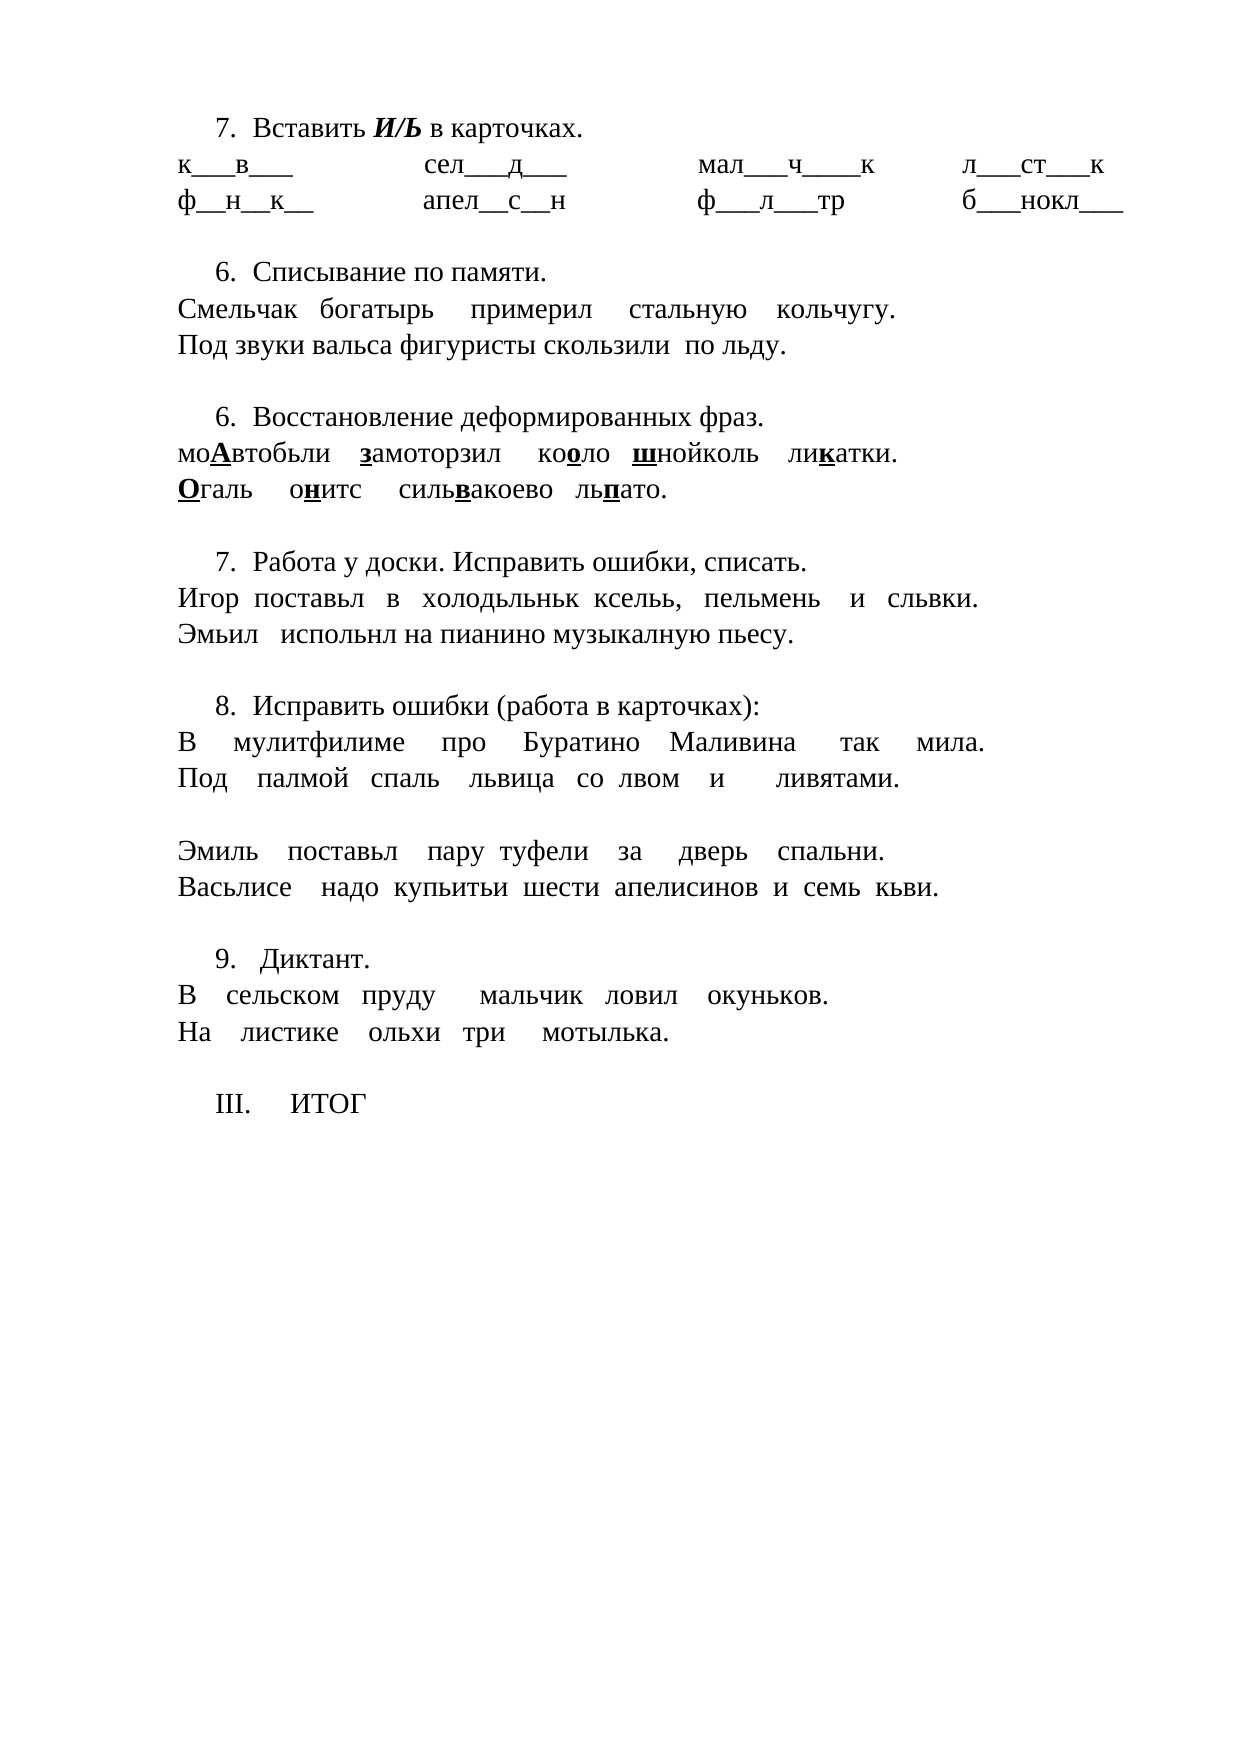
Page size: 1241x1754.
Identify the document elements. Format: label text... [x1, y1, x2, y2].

list Диктант. [215, 941, 1196, 975]
text В мулитфилиме про Буратино Маливина так мила. [177, 724, 1196, 758]
list Вставить И/Ь в карточках. [215, 110, 1196, 143]
text На листике ольхи три мотылька. [177, 1014, 1196, 1047]
text Под звуки вальса фигуристы скользили по льду. [177, 327, 1196, 360]
text моАвтобьли замоторзил кооло шнойколь ликатки. [177, 435, 1196, 469]
list ИТОГ [215, 1086, 1196, 1119]
text Огаль онитс сильвакоево льпато. [177, 471, 1196, 505]
text В сельском пруду мальчик ловил окуньков. [177, 977, 1196, 1011]
list Работа у доски. Исправить ошибки, списать. [215, 544, 1196, 577]
text Под палмой спаль львица со лвом и ливятами. [177, 761, 1196, 794]
list Списывание по памяти. [215, 254, 1196, 288]
list Восстановление деформированных фраз. [215, 399, 1196, 433]
list Исправить ошибки (работа в карточках): [215, 688, 1196, 722]
text Эмиль поставьл пару туфели за дверь спальни. [177, 833, 1196, 866]
text к___в___ сел___д___ мал___ч____к л___ст___к ф__н__к__ апел__с__н ф___л___тр б___нокл___ [177, 146, 1196, 216]
text Смельчак богатырь примерил стальную кольчугу. [177, 291, 1196, 324]
text Игор поставьл в холодьльньк ксельь, пельмень и сльвки. [177, 580, 1196, 613]
text Васьлисе надо купьитьи шести апелисинов и семь кьви. [177, 869, 1196, 903]
text Эмьил испольнл на пианино музыкалную пьесу. [177, 616, 1196, 649]
